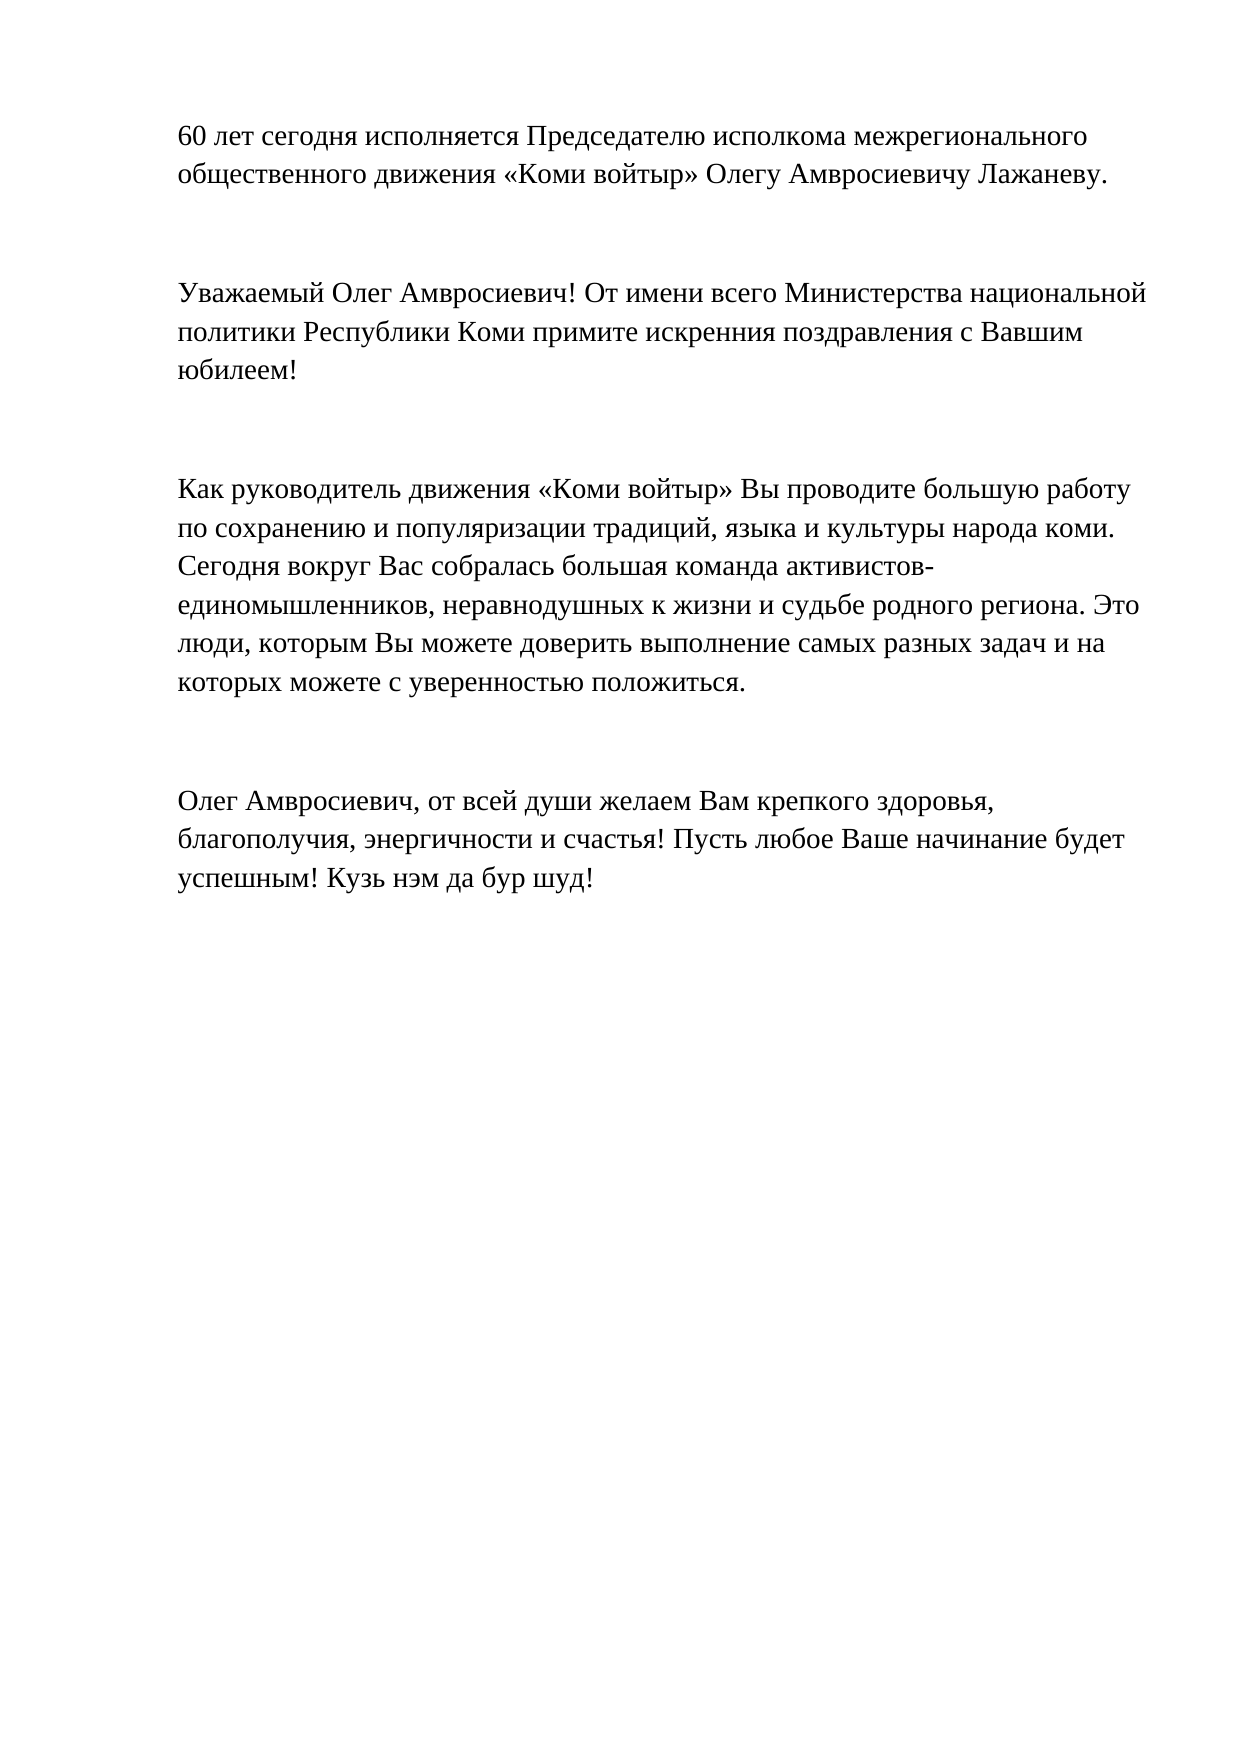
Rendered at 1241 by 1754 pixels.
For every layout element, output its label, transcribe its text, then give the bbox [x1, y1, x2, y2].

text Олег Амвросиевич, от всей души желаем Вам крепкого здоровья, благополучия, энергичности и счастья! Пусть любое Ваше начинание будет успешным! Кузь нэм да бур шуд! [177, 783, 1152, 893]
text 60 лет сегодня исполняется Председателю исполкома межрегионального общественного движения «Коми войтыр» Олегу Амвросиевичу Лажаневу. [177, 118, 1152, 190]
text Как руководитель движения «Коми войтыр» Вы проводите большую работу по сохранению и популяризации традиций, языка и культуры народа коми. Сегодня вокруг Вас собралась большая команда активистов-единомышленников, неравнодушных к жизни и судьбе родного региона. Это люди, которым Вы можете доверить выполнение самых разных задач и на которых можете с уверенностью положиться. [177, 471, 1152, 697]
text Уважаемый Олег Амвросиевич! От имени всего Министерства национальной политики Республики Коми примите искренния поздравления с Вавшим юбилеем! [177, 275, 1152, 386]
